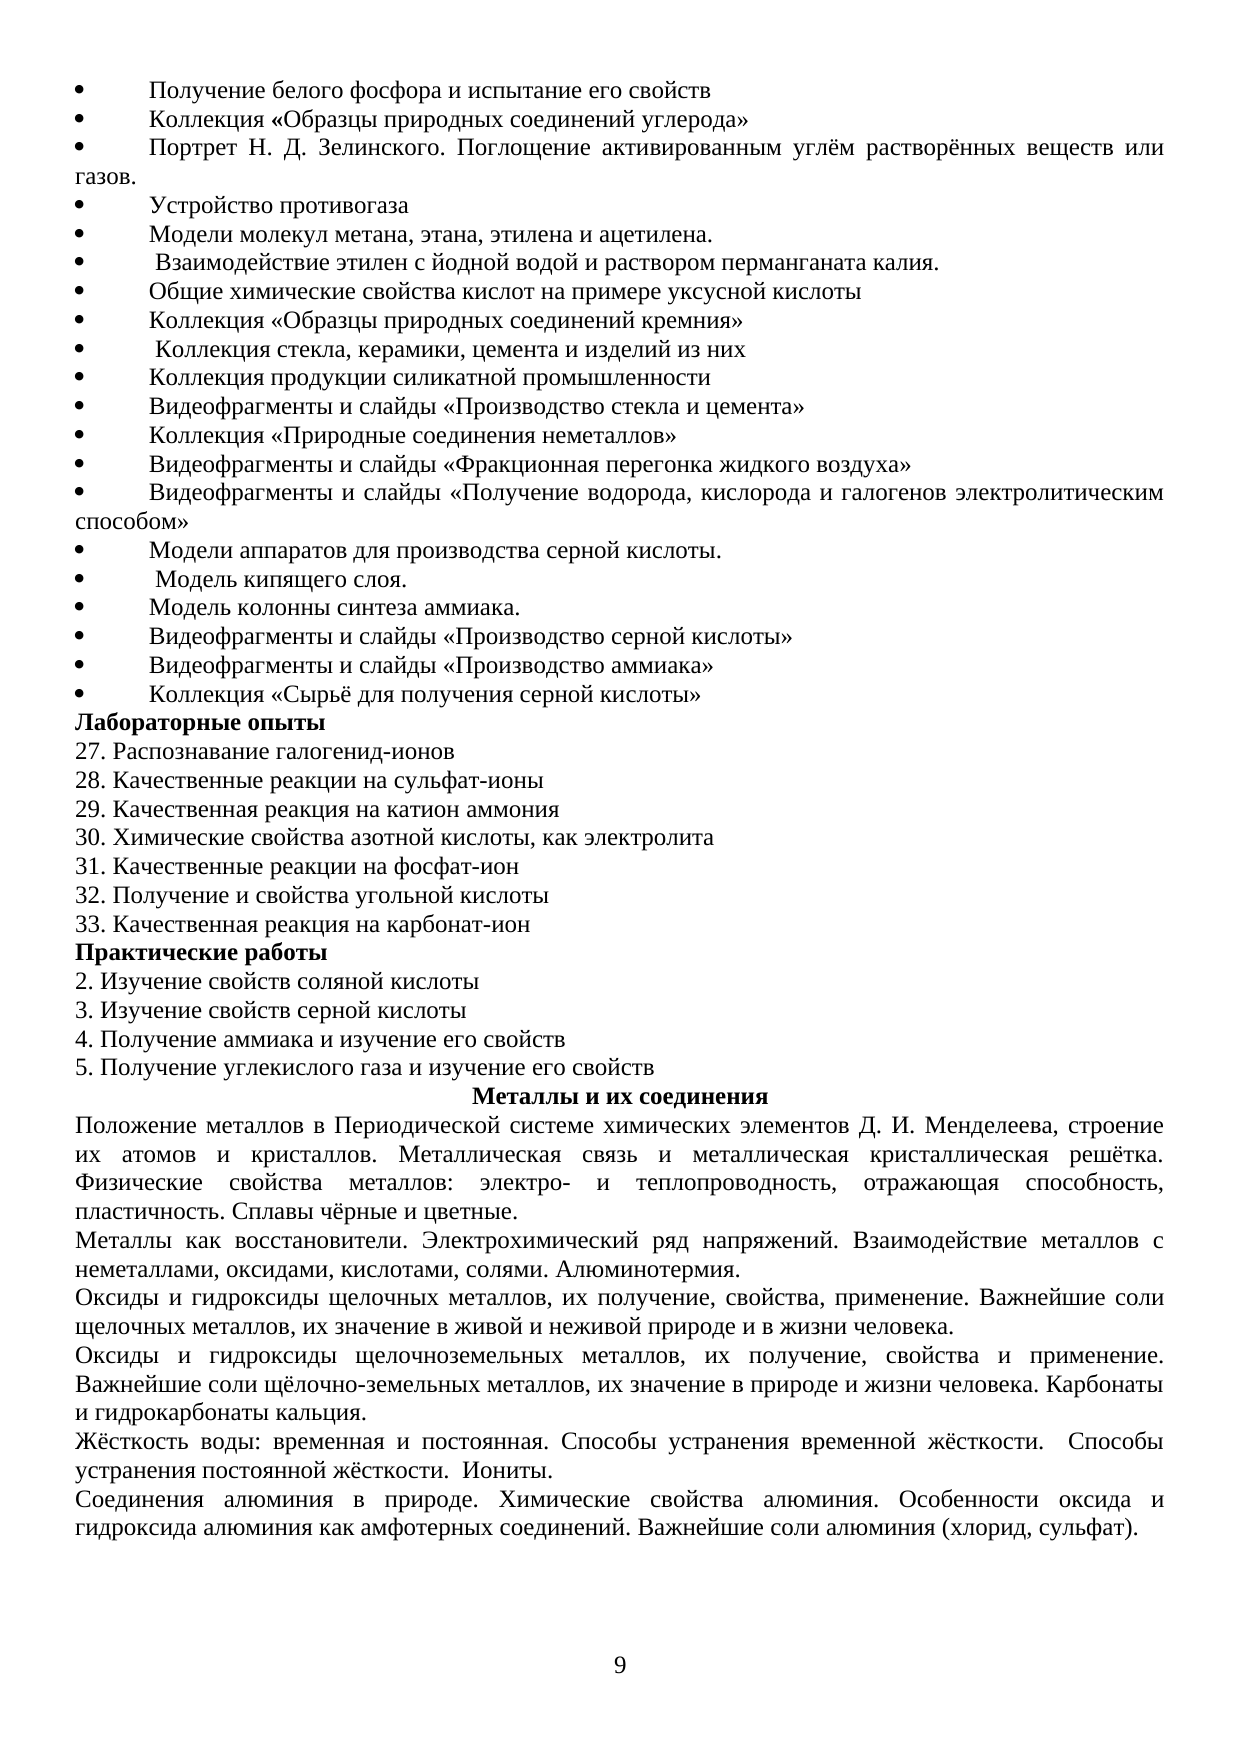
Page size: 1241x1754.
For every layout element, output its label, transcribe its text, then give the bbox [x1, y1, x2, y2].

list Получение белого фосфора и испытание его свойств [75, 75, 1165, 104]
list Коллекция «Образцы природных соединений углерода» [75, 104, 1165, 132]
list Портрет Н. Д. Зелинского. Поглощение активированным углём растворённых веществ или газов. [75, 132, 1165, 190]
text Оксиды и гидроксиды щелочноземельных металлов, их получение, свойства и применение. Важнейшие соли щёлочно-земельных металлов, их значение в природе и жизни человека. Карбонаты и гидрокарбонаты кальция. [75, 1340, 1165, 1426]
list Видеофрагменты и слайды «Производство аммиака» [75, 650, 1165, 679]
text Металлы как восстановители. Электрохимический ряд напряжений. Взаимодействие металлов с неметаллами, оксидами, кислотами, солями. Алюминотермия. [75, 1225, 1165, 1282]
text Положение металлов в Периодической системе химических элементов Д. И. Менделеева, строение их атомов и кристаллов. Металлическая связь и металлическая кристаллическая решётка. Физические свойства металлов: электро- и теплопроводность, отражающая способность, пластичность. Сплавы чёрные и цветные. [75, 1110, 1165, 1225]
list Коллекция «Природные соединения неметаллов» [75, 420, 1165, 449]
text Лабораторные опыты [75, 707, 1165, 736]
text Соединения алюминия в природе. Химические свойства алюминия. Особенности оксида и гидроксида алюминия как амфотерных соединений. Важнейшие соли алюминия (хлорид, сульфат). [75, 1484, 1165, 1541]
text 30. Химические свойства азотной кислоты, как электролита [75, 822, 1165, 851]
text 32. Получение и свойства угольной кислоты [75, 880, 1165, 909]
list Видеофрагменты и слайды «Производство стекла и цемента» [75, 391, 1165, 420]
text 28. Качественные реакции на сульфат-ионы [75, 765, 1165, 794]
text 5. Получение углекислого газа и изучение его свойств [75, 1052, 1165, 1081]
list Коллекция «Сырьё для получения серной кислоты» [75, 679, 1165, 707]
text 33. Качественная реакция на карбонат-ион [75, 909, 1165, 937]
list Модели аппаратов для производства серной кислоты. [75, 535, 1165, 564]
list Общие химические свойства кислот на примере уксусной кислоты [75, 276, 1165, 305]
list Видеофрагменты и слайды «Фракционная перегонка жидкого воздуха» [75, 449, 1165, 477]
text 31. Качественные реакции на фосфат-ион [75, 851, 1165, 880]
text Практические работы [75, 937, 1165, 966]
list Коллекция продукции силикатной промышленности [75, 362, 1165, 391]
list Модель колонны синтеза аммиака. [75, 592, 1165, 621]
list Взаимодействие этилен с йодной водой и раствором перманганата калия. [75, 247, 1165, 276]
list Видеофрагменты и слайды «Получение водорода, кислорода и галогенов электролитическим способом» [75, 477, 1165, 535]
text 2. Изучение свойств соляной кислоты [75, 966, 1165, 995]
text Оксиды и гидроксиды щелочных металлов, их получение, свойства, применение. Важнейшие соли щелочных металлов, их значение в живой и неживой природе и в жизни человека. [75, 1282, 1165, 1340]
text Жёсткость воды: временная и постоянная. Способы устранения временной жёсткости. Способы устранения постоянной жёсткости. Иониты. [75, 1426, 1165, 1484]
text Металлы и их соединения [75, 1081, 1165, 1110]
text 29. Качественная реакция на катион аммония [75, 794, 1165, 822]
list Устройство противогаза [75, 190, 1165, 219]
text 4. Получение аммиака и изучение его свойств [75, 1024, 1165, 1052]
list Коллекция стекла, керамики, цемента и изделий из них [75, 334, 1165, 362]
list Видеофрагменты и слайды «Производство серной кислоты» [75, 621, 1165, 650]
text 27. Распознавание галогенид-ионов [75, 736, 1165, 765]
list Модели молекул метана, этана, этилена и ацетилена. [75, 219, 1165, 247]
list Модель кипящего слоя. [75, 564, 1165, 592]
text 3. Изучение свойств серной кислоты [75, 995, 1165, 1024]
list Коллекция «Образцы природных соединений кремния» [75, 305, 1165, 334]
